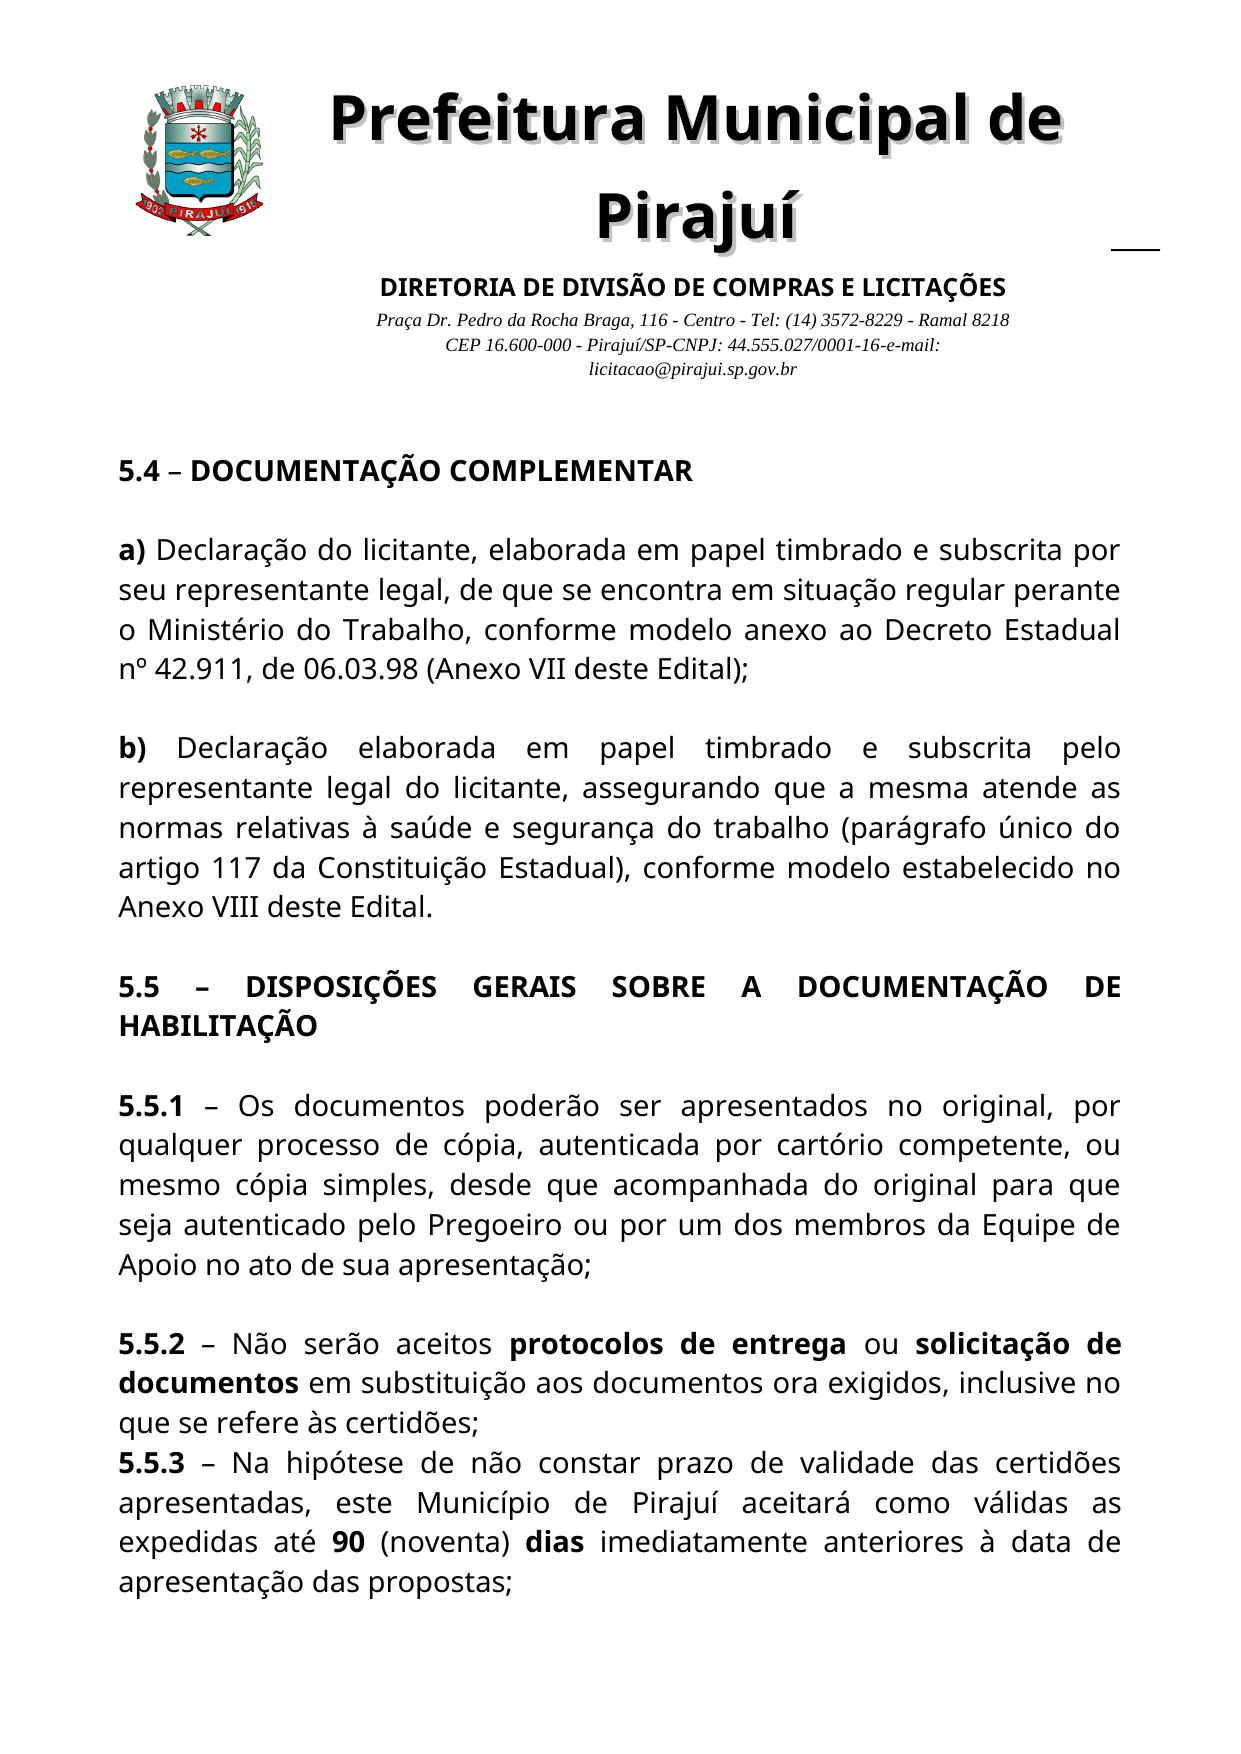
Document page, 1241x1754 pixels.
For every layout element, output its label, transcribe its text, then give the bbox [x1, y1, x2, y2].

text 5.5.1 – Os documentos poderão ser apresentados no original, por qualquer processo de cópia, autenticada por cartório competente, ou mesmo cópia simples, desde que acompanhada do original para que seja autenticado pelo Pregoeiro ou por um dos membros da Equipe de Apoio no ato de sua apresentação; [118, 1085, 1122, 1283]
text 5.5.3 – Na hipótese de não constar prazo de validade das certidões apresentadas, este Município de Pirajuí aceitará como válidas as expedidas até 90 (noventa) dias imediatamente anteriores à data de apresentação das propostas; [118, 1442, 1122, 1601]
text a) Declaração do licitante, elaborada em papel timbrado e subscrita por seu representante legal, de que se encontra em situação regular perante o Ministério do Trabalho, conforme modelo anexo ao Decreto Estadual nº 42.911, de 06.03.98 (Anexo VII deste Edital); [118, 529, 1122, 688]
text 5.5.2 – Não serão aceitos protocolos de entrega ou solicitação de documentos em substituição aos documentos ora exigidos, inclusive no que se refere às certidões; [118, 1323, 1122, 1442]
text 5.5 – DISPOSIÇÕES GERAIS SOBRE A DOCUMENTAÇÃO DE HABILITAÇÃO [118, 966, 1122, 1045]
text 5.4 – DOCUMENTAÇÃO COMPLEMENTAR [118, 450, 1122, 490]
picture [135, 85, 264, 236]
text b) Declaração elaborada em papel timbrado e subscrita pelo representante legal do licitante, assegurando que a mesma atende as normas relativas à saúde e segurança do trabalho (parágrafo único do artigo 117 da Constituição Estadual), conforme modelo estabelecido no Anexo VIII deste Edital. [118, 728, 1122, 926]
